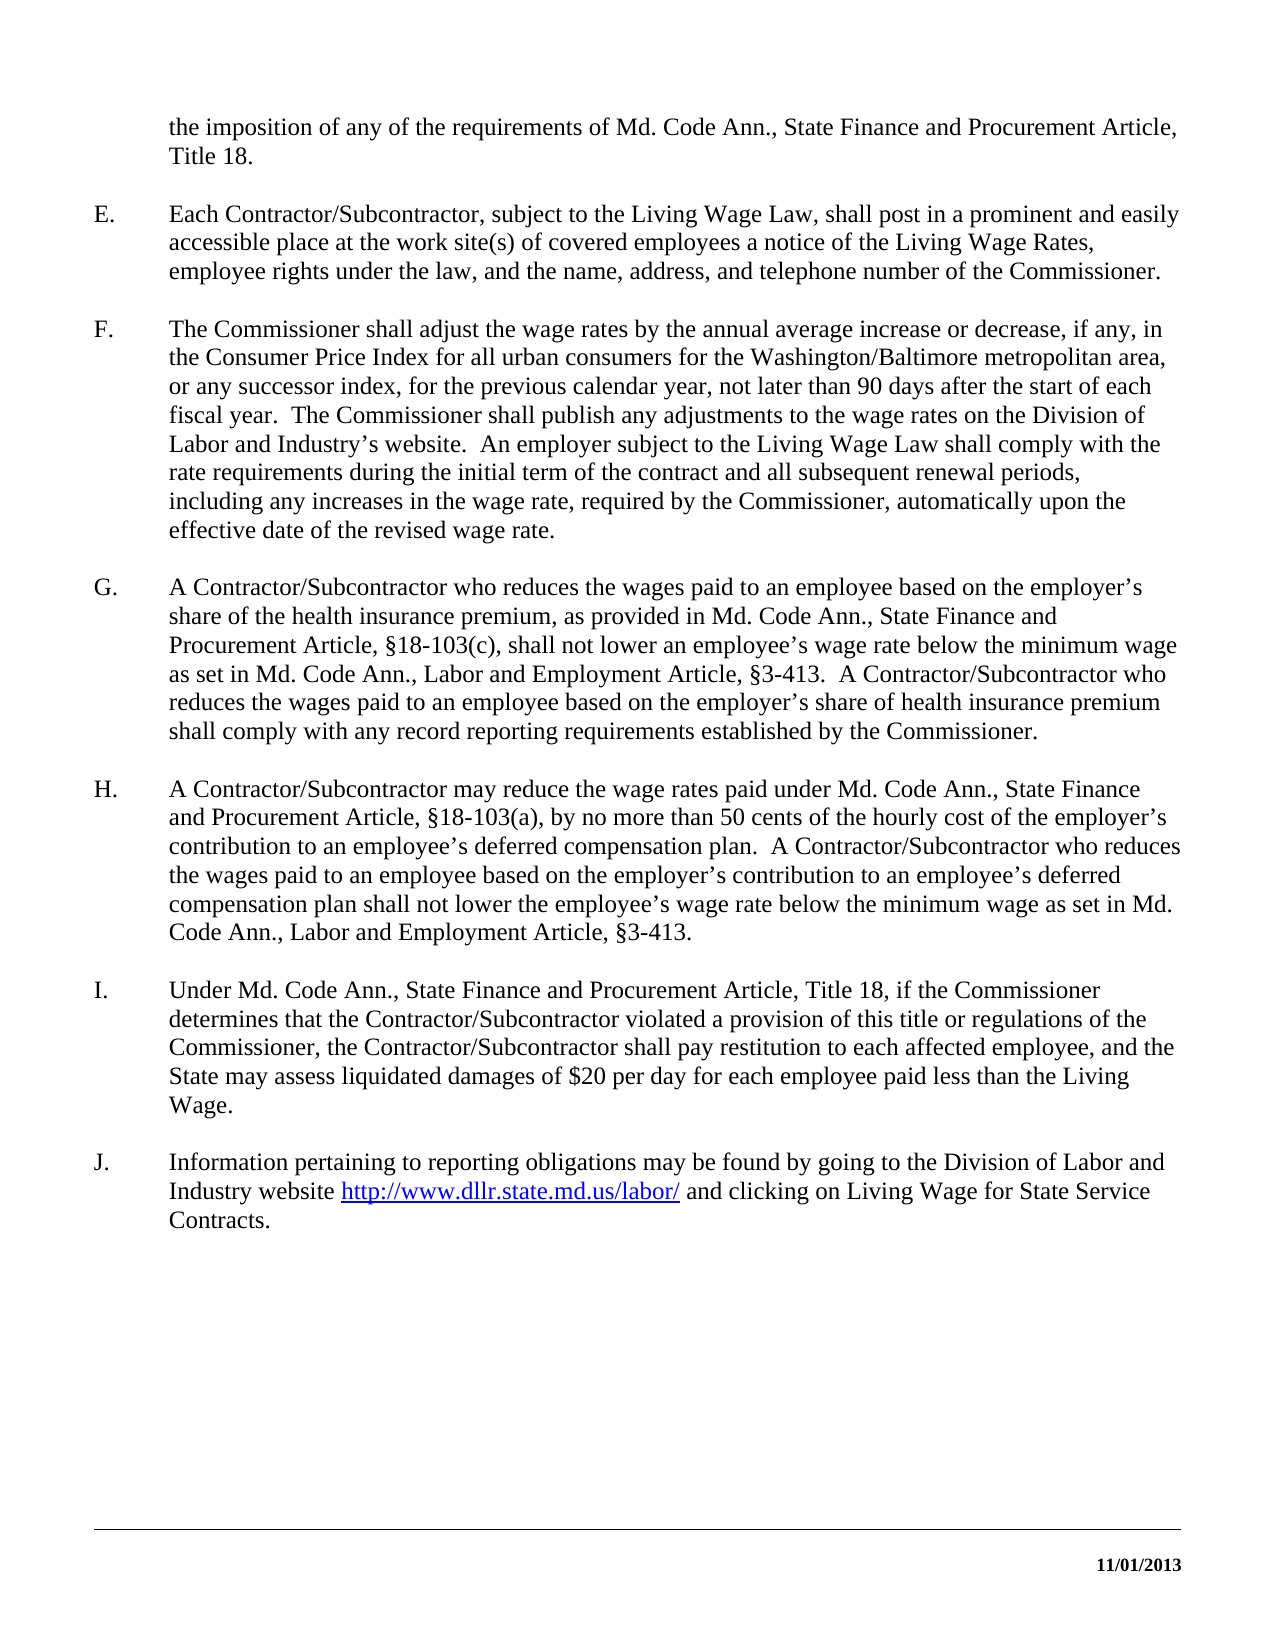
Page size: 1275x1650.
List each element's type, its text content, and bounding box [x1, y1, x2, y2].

text J. Information pertaining to reporting obligations may be found by going to the Division of Labor and Industry website http://www.dllr.state.md.us/labor/ and clicking on Living Wage for State Service Contracts. [94, 1147, 1181, 1234]
text H. A Contractor/Subcontractor may reduce the wage rates paid under Md. Code Ann., State Finance and Procurement Article, §18-103(a), by no more than 50 cents of the hourly cost of the employer’s contribution to an employee’s deferred compensation plan. A Contractor/Subcontractor who reduces the wages paid to an employee based on the employer’s contribution to an employee’s deferred compensation plan shall not lower the employee’s wage rate below the minimum wage as set in Md. Code Ann., Labor and Employment Article, §3-413. [94, 774, 1181, 946]
text I. Under Md. Code Ann., State Finance and Procurement Article, Title 18, if the Commissioner determines that the Contractor/Subcontractor violated a provision of this title or regulations of the Commissioner, the Contractor/Subcontractor shall pay restitution to each affected employee, and the State may assess liquidated damages of $20 per day for each employee paid less than the Living Wage. [94, 975, 1181, 1119]
text F. The Commissioner shall adjust the wage rates by the annual average increase or decrease, if any, in the Consumer Price Index for all urban consumers for the Washington/Baltimore metropolitan area, or any successor index, for the previous calendar year, not later than 90 days after the start of each fiscal year. The Commissioner shall publish any adjustments to the wage rates on the Division of Labor and Industry’s website. An employer subject to the Living Wage Law shall comply with the rate requirements during the initial term of the contract and all subsequent renewal periods, including any increases in the wage rate, required by the Commissioner, automatically upon the effective date of the revised wage rate. [94, 314, 1181, 544]
text G. A Contractor/Subcontractor who reduces the wages paid to an employee based on the employer’s share of the health insurance premium, as provided in Md. Code Ann., State Finance and Procurement Article, §18-103(c), shall not lower an employee’s wage rate below the minimum wage as set in Md. Code Ann., Labor and Employment Article, §3-413. A Contractor/Subcontractor who reduces the wages paid to an employee based on the employer’s share of health insurance premium shall comply with any record reporting requirements established by the Commissioner. [94, 572, 1181, 745]
text E. Each Contractor/Subcontractor, subject to the Living Wage Law, shall post in a prominent and easily accessible place at the work site(s) of covered employees a notice of the Living Wage Rates, employee rights under the law, and the name, address, and telephone number of the Commissioner. [94, 199, 1181, 285]
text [94, 112, 1181, 170]
